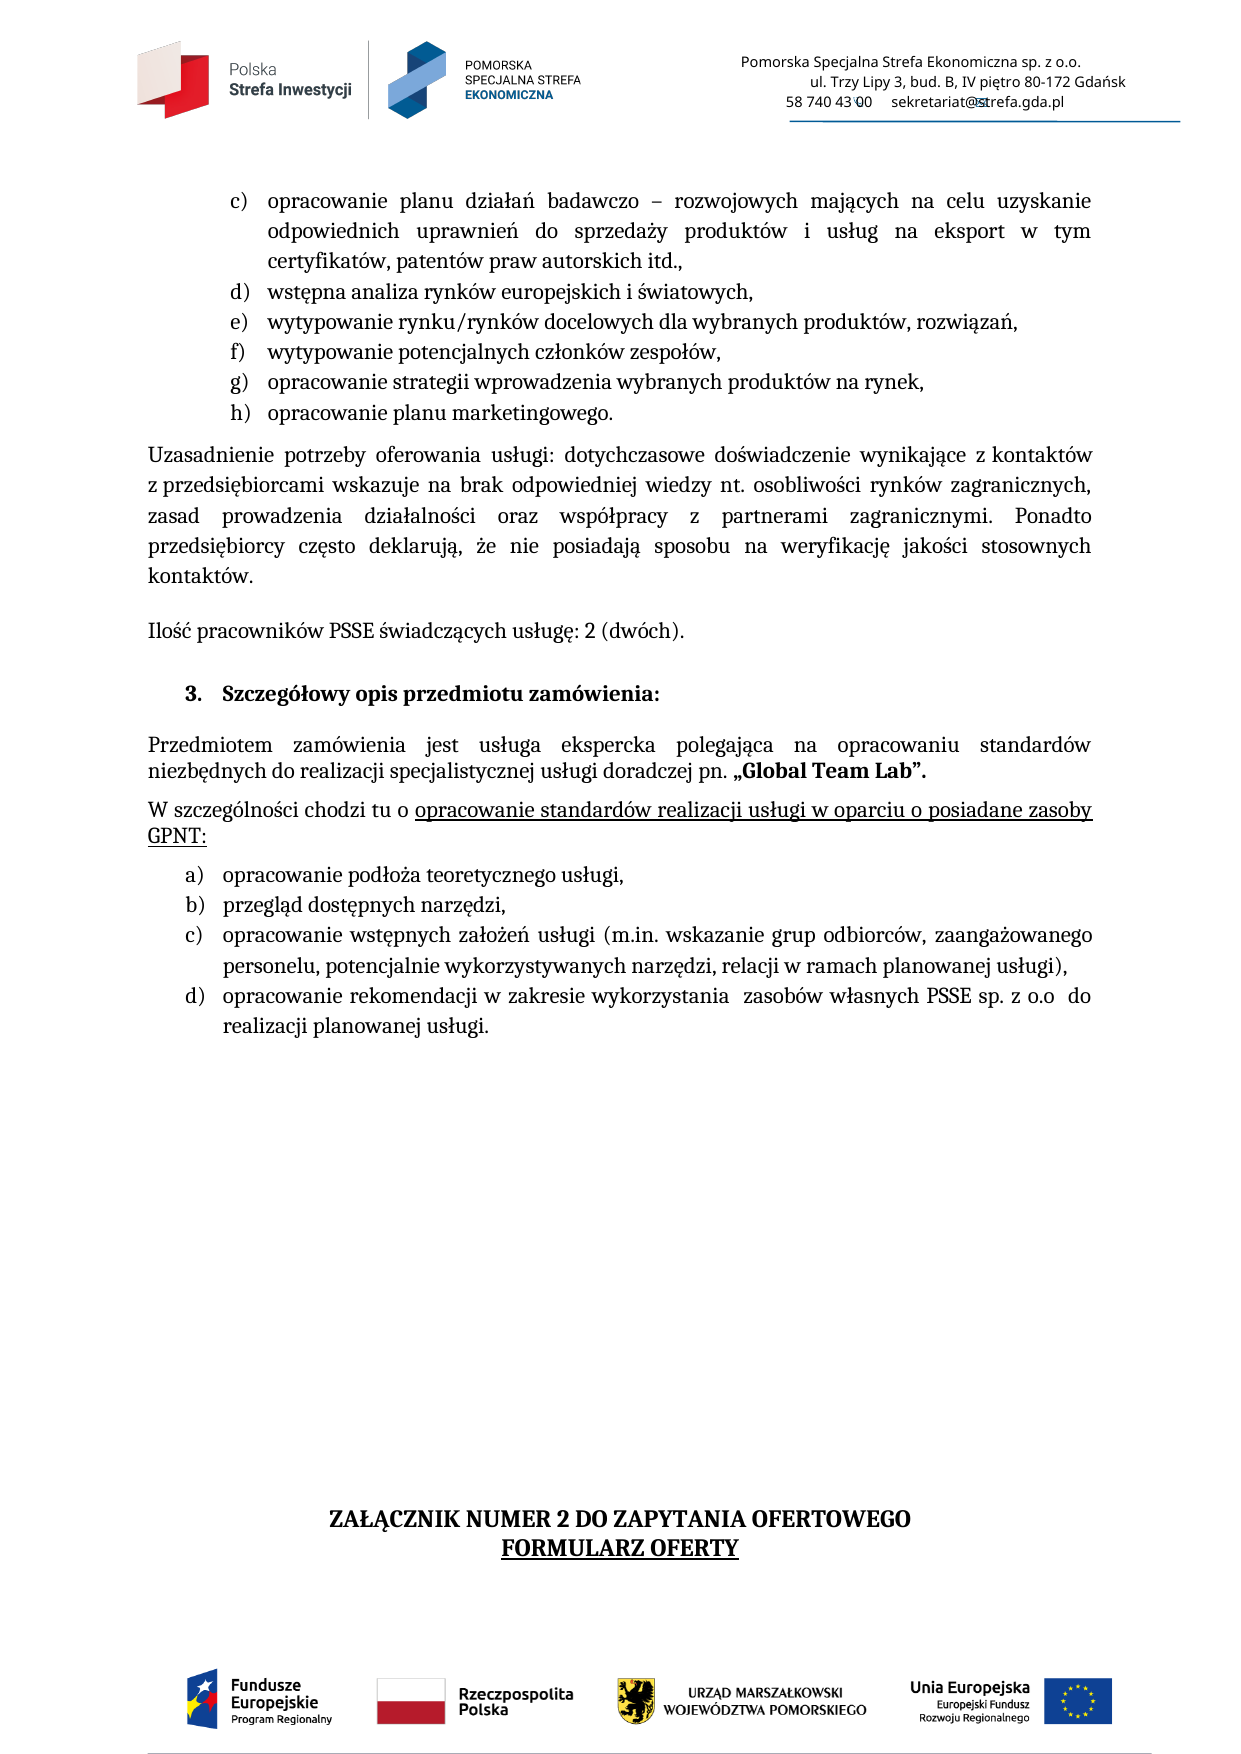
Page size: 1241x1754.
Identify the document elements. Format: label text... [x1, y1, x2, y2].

list opracowanie planu marketingowego. [230, 399, 1092, 426]
picture [147, 1654, 1152, 1754]
picture [115, 29, 581, 127]
list wytypowanie rynku/rynków docelowych dla wybranych produktów, rozwiązań, [230, 309, 1092, 335]
list wytypowanie potencjalnych członków zespołów, [230, 339, 1092, 365]
text ZAŁĄCZNIK NUMER 2 DO ZAPYTANIA OFERTOWEGO [148, 1505, 1092, 1534]
list opracowanie strategii wprowadzenia wybranych produktów na rynek, [230, 369, 1092, 395]
list opracowanie wstępnych założeń usługi (m.in. wskazanie grup odbiorców, zaangażowanego personelu, potencjalnie wykorzystywanych narzędzi, relacji w ramach planowanej usługi), [185, 922, 1092, 979]
list opracowanie podłoża teoretycznego usługi, [185, 862, 1092, 888]
text Przedmiotem zamówienia jest usługa ekspercka polegająca na opracowaniu standardów niezbędnych do realizacji specjalistycznej usługi doradczej pn. „Global Team Lab”. [148, 731, 1092, 784]
list opracowanie rekomendacji w zakresie wykorzystania zasobów własnych PSSE sp. z o.o do realizacji planowanej usługi. [185, 983, 1092, 1039]
text Uzasadnienie potrzeby oferowania usługi: dotychczasowe doświadczenie wynikające z kontaktów z przedsiębiorcami wskazuje na brak odpowiedniej wiedzy nt. osobliwości rynków zagranicznych, zasad prowadzenia działalności oraz współpracy z partnerami zagranicznymi. Ponadto przedsiębiorcy często deklarują, że nie posiadają sposobu na weryfikację jakości stosownych kontaktów. [148, 442, 1092, 589]
list opracowanie planu działań badawczo – rozwojowych mających na celu uzyskanie odpowiednich uprawnień do sprzedaży produktów i usług na eksport w tym certyfikatów, patentów praw autorskich itd., [230, 188, 1092, 274]
text W szczególności chodzi tu o opracowanie standardów realizacji usługi w oparciu o posiadane zasoby GPNT: [148, 797, 1092, 849]
picture [975, 98, 987, 107]
list przegląd dostępnych narzędzi, [185, 892, 1092, 918]
text FORMULARZ OFERTY [148, 1534, 1092, 1562]
picture [853, 97, 857, 107]
list Szczegółowy opis przedmiotu zamówienia: [185, 680, 1092, 707]
list wstępna analiza rynków europejskich i światowych, [230, 278, 1092, 305]
text Ilość pracowników PSSE świadczących usługę: 2 (dwóch). [148, 618, 1092, 644]
